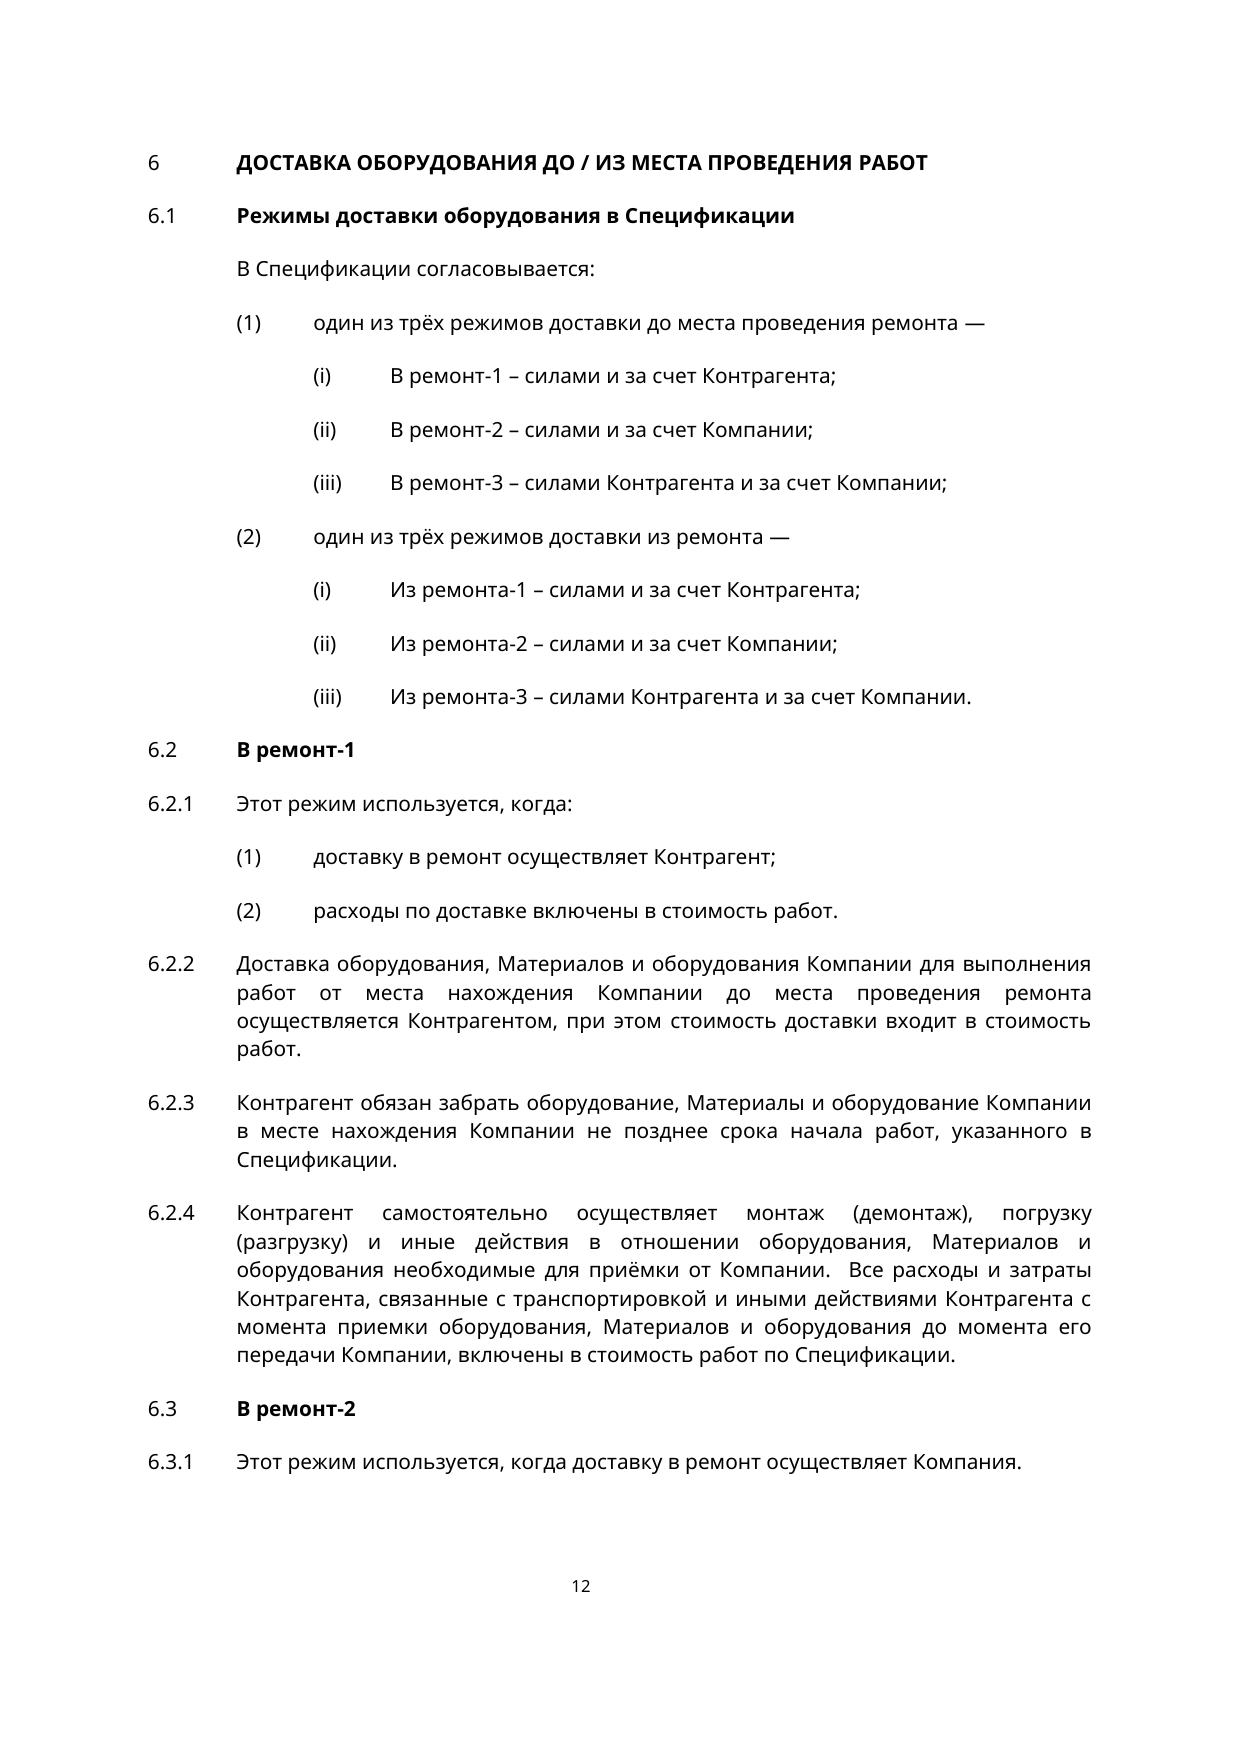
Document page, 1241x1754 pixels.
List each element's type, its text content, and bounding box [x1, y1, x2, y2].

subtitle В ремонт-2 – силами и за счет Компании; [313, 415, 1092, 443]
subtitle Контрагент самостоятельно осуществляет монтаж (демонтаж), погрузку (разгрузку) и иные действия в отношении оборудования, Материалов и оборудования необходимые для приёмки от Компании. Все расходы и затраты Контрагента, связанные с транспортировкой и иными действиями Контрагента с момента приемки оборудования, Материалов и оборудования до момента его передачи Компании, включены в стоимость работ по Спецификации. [148, 1198, 1092, 1369]
subtitle расходы по доставке включены в стоимость работ. [236, 896, 1092, 924]
subtitle В ремонт-2 [148, 1394, 1092, 1422]
subtitle один из трёх режимов доставки из ремонта — [236, 522, 1092, 550]
subtitle В ремонт-1 – силами и за счет Контрагента; [313, 361, 1092, 390]
subtitle Из ремонта-2 – силами и за счет Компании; [313, 629, 1092, 657]
subtitle один из трёх режимов доставки до места проведения ремонта — [236, 308, 1092, 336]
subtitle доставку в ремонт осуществляет Контрагент; [236, 842, 1092, 871]
subtitle Из ремонта-3 – силами Контрагента и за счет Компании. [313, 682, 1092, 711]
subtitle Режимы доставки оборудования в Спецификации [148, 201, 1092, 229]
subtitle Из ремонта-1 – силами и за счет Контрагента; [313, 575, 1092, 604]
subtitle В ремонт-3 – силами Контрагента и за счет Компании; [313, 468, 1092, 497]
subtitle Контрагент обязан забрать оборудование, Материалы и оборудование Компании в месте нахождения Компании не позднее срока начала работ, указанного в Спецификации. [148, 1088, 1092, 1173]
subtitle Этот режим используется, когда доставку в ремонт осуществляет Компания. [148, 1447, 1092, 1476]
subtitle Этот режим используется, когда: [148, 789, 1092, 817]
text В Спецификации согласовывается: [236, 254, 1092, 283]
subtitle В ремонт-1 [148, 736, 1092, 764]
subtitle Доставка оборудования до / ИЗ места проведения РАБОТ [148, 148, 1092, 176]
subtitle Доставка оборудования, Материалов и оборудования Компании для выполнения работ от места нахождения Компании до места проведения ремонта осуществляется Контрагентом, при этом стоимость доставки входит в стоимость работ. [148, 949, 1092, 1063]
